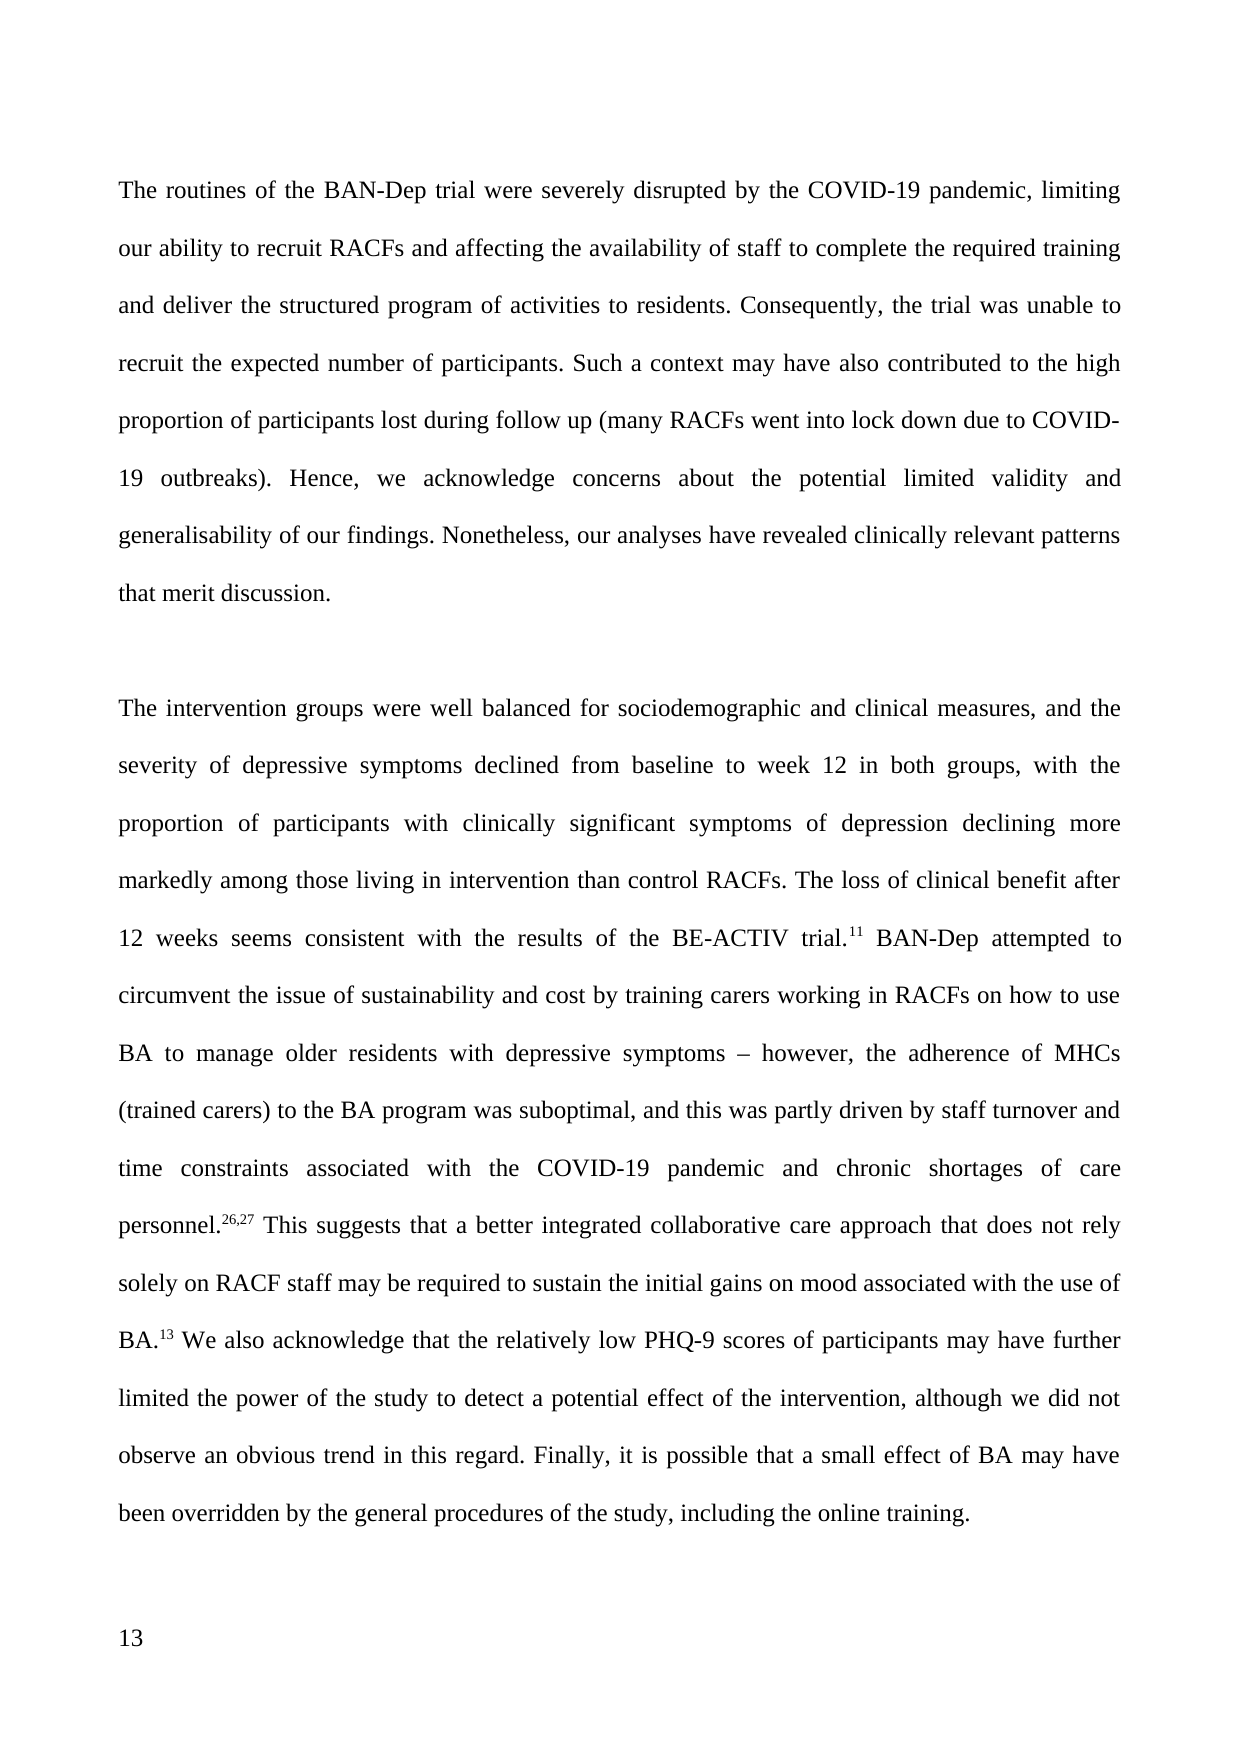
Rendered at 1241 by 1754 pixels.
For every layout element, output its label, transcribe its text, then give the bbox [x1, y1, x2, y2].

text The intervention groups were well balanced for sociodemographic and clinical measures, and the severity of depressive symptoms declined from baseline to week 12 in both groups, with the proportion of participants with clinically significant symptoms of depression declining more markedly among those living in intervention than control RACFs. The loss of clinical benefit after 12 weeks seems consistent with the results of the BE-ACTIV trial.11 BAN-Dep attempted to circumvent the issue of sustainability and cost by training carers working in RACFs on how to use BA to manage older residents with depressive symptoms – however, the adherence of MHCs (trained carers) to the BA program was suboptimal, and this was partly driven by staff turnover and time constraints associated with the COVID-19 pandemic and chronic shortages of care personnel.26,27 This suggests that a better integrated collaborative care approach that does not rely solely on RACF staff may be required to sustain the initial gains on mood associated with the use of BA.13 We also acknowledge that the relatively low PHQ-9 scores of participants may have further limited the power of the study to detect a potential effect of the intervention, although we did not observe an obvious trend in this regard. Finally, it is possible that a small effect of BA may have been overridden by the general procedures of the study, including the online training. [118, 693, 1122, 1527]
text The routines of the BAN-Dep trial were severely disrupted by the COVID-19 pandemic, limiting our ability to recruit RACFs and affecting the availability of staff to complete the required training and deliver the structured program of activities to residents. Consequently, the trial was unable to recruit the expected number of participants. Such a context may have also contributed to the high proportion of participants lost during follow up (many RACFs went into lock down due to COVID-19 outbreaks). Hence, we acknowledge concerns about the potential limited validity and generalisability of our findings. Nonetheless, our analyses have revealed clinically relevant patterns that merit discussion. [118, 176, 1122, 607]
